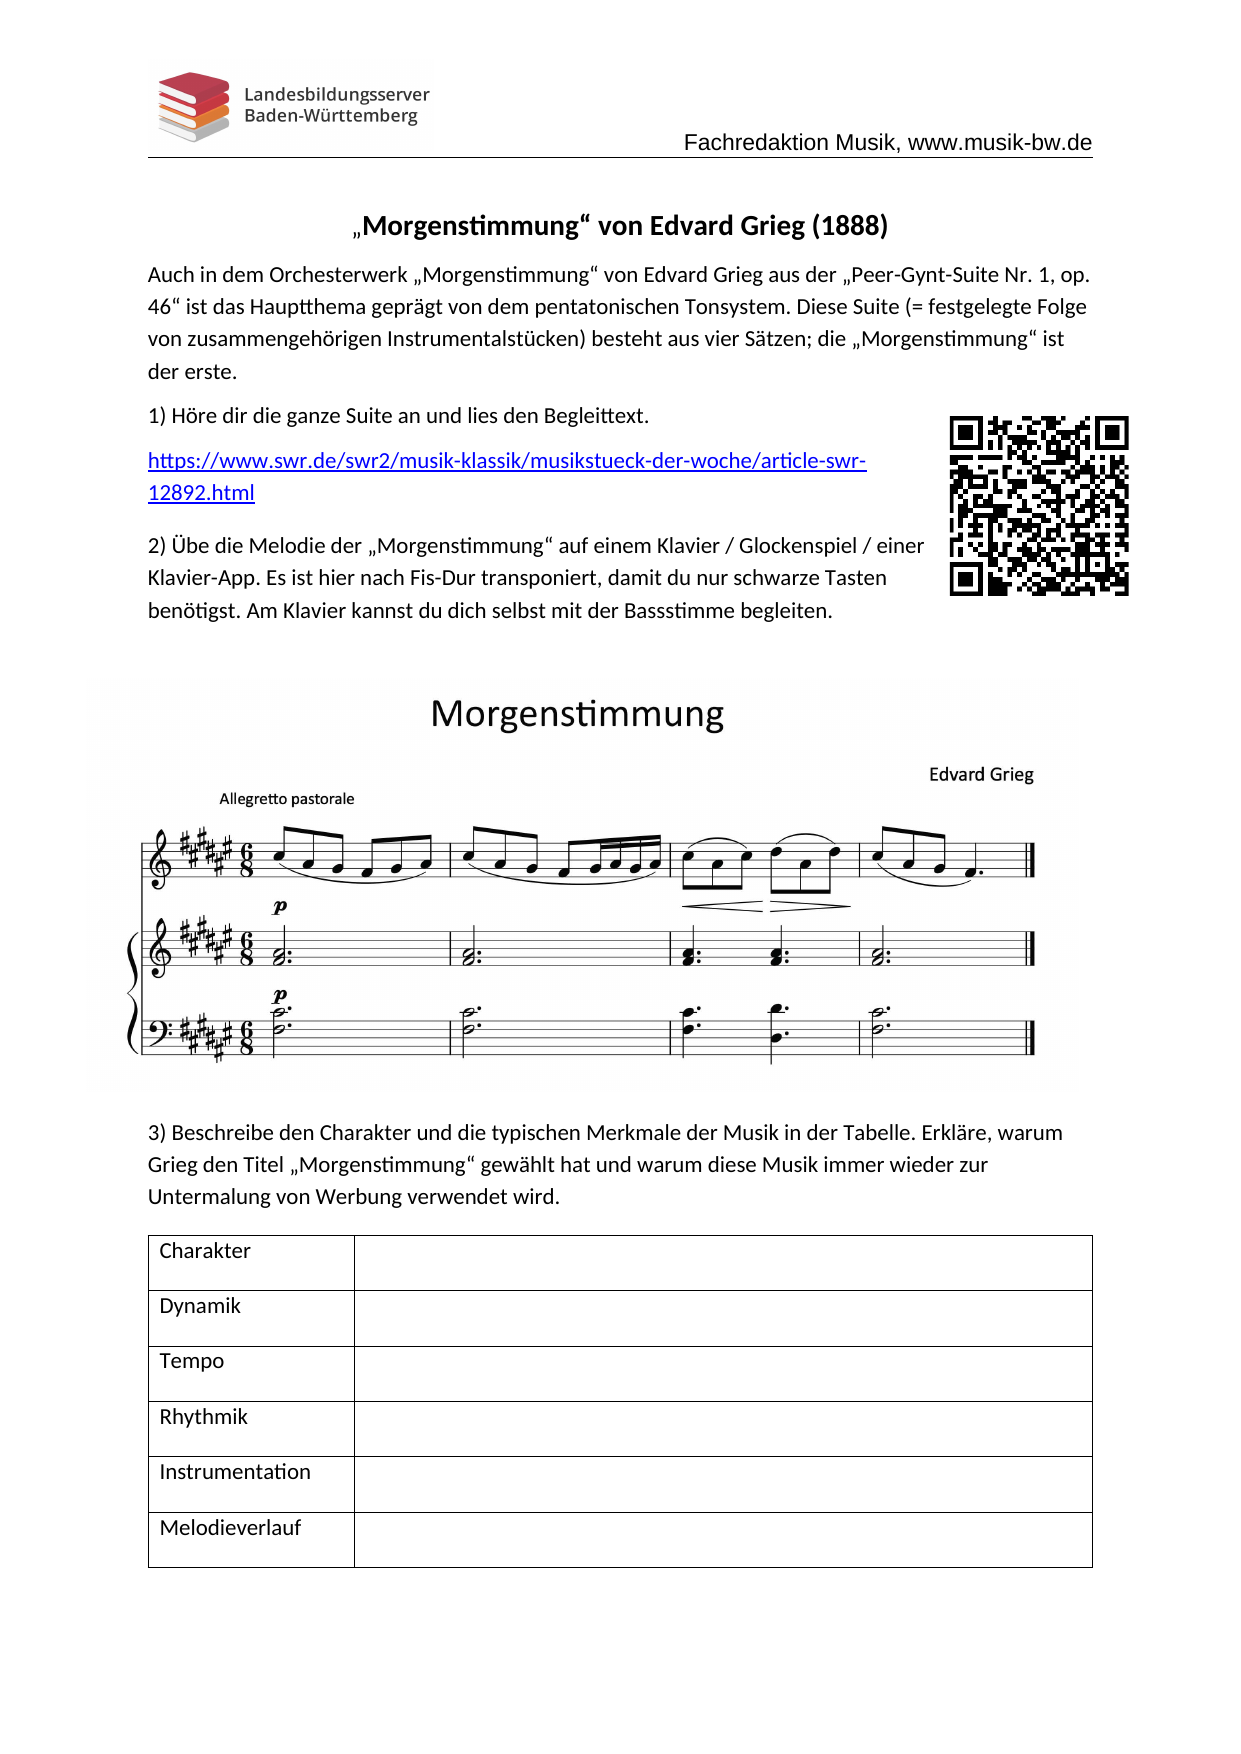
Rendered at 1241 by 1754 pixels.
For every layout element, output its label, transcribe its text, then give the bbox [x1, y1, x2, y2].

table_cell [355, 1347, 1092, 1401]
table_cell Instrumentation [149, 1457, 354, 1512]
table_cell Dynamik [149, 1291, 354, 1346]
table_cell [355, 1402, 1092, 1456]
text „Morgenstimmung“ von Edvard Grieg (1888) [148, 207, 1093, 242]
text Auch in dem Orchesterwerk „Morgenstimmung“ von Edvard Grieg aus der „Peer-Gynt-Suite Nr. 1, op. 46“ ist das Hauptthema geprägt von dem pentatonischen Tonsystem. Diese Suite (= festgelegte Folge von zusammengehörigen Instrumentalstücken) besteht aus vier Sätzen; die „Morgenstimmung“ ist der erste. [148, 260, 1093, 385]
table_cell [355, 1457, 1092, 1512]
table_cell [355, 1513, 1092, 1567]
picture [86, 678, 1079, 1092]
table_header [355, 1236, 1092, 1290]
text 1) Höre dir die ganze Suite an und lies den Begleittext. [148, 401, 1093, 429]
text 3) Beschreibe den Charakter und die typischen Merkmale der Musik in der Tabelle. Erkläre, warum Grieg den Titel „Morgenstimmung“ gewählt hat und warum diese Musik immer wieder zur Untermalung von Werbung verwendet wird. [148, 1118, 1093, 1210]
table_cell Rhythmik [149, 1402, 354, 1456]
picture [949, 416, 1129, 596]
table_cell [355, 1291, 1092, 1346]
text 2) Übe die Melodie der „Morgenstimmung“ auf einem Klavier / Glockenspiel / einer Klavier-App. Es ist hier nach Fis-Dur transponiert, damit du nur schwarze Tasten benötigst. Am Klavier kannst du dich selbst mit der Bassstimme begleiten. [148, 531, 1093, 624]
text https://www.swr.de/swr2/musik-klassik/musikstueck-der-woche/article-swr-12892.html [148, 446, 949, 506]
table_cell Melodieverlauf [149, 1513, 354, 1567]
table_cell Tempo [149, 1347, 354, 1401]
picture [147, 59, 434, 151]
table_header Charakter [149, 1236, 354, 1290]
